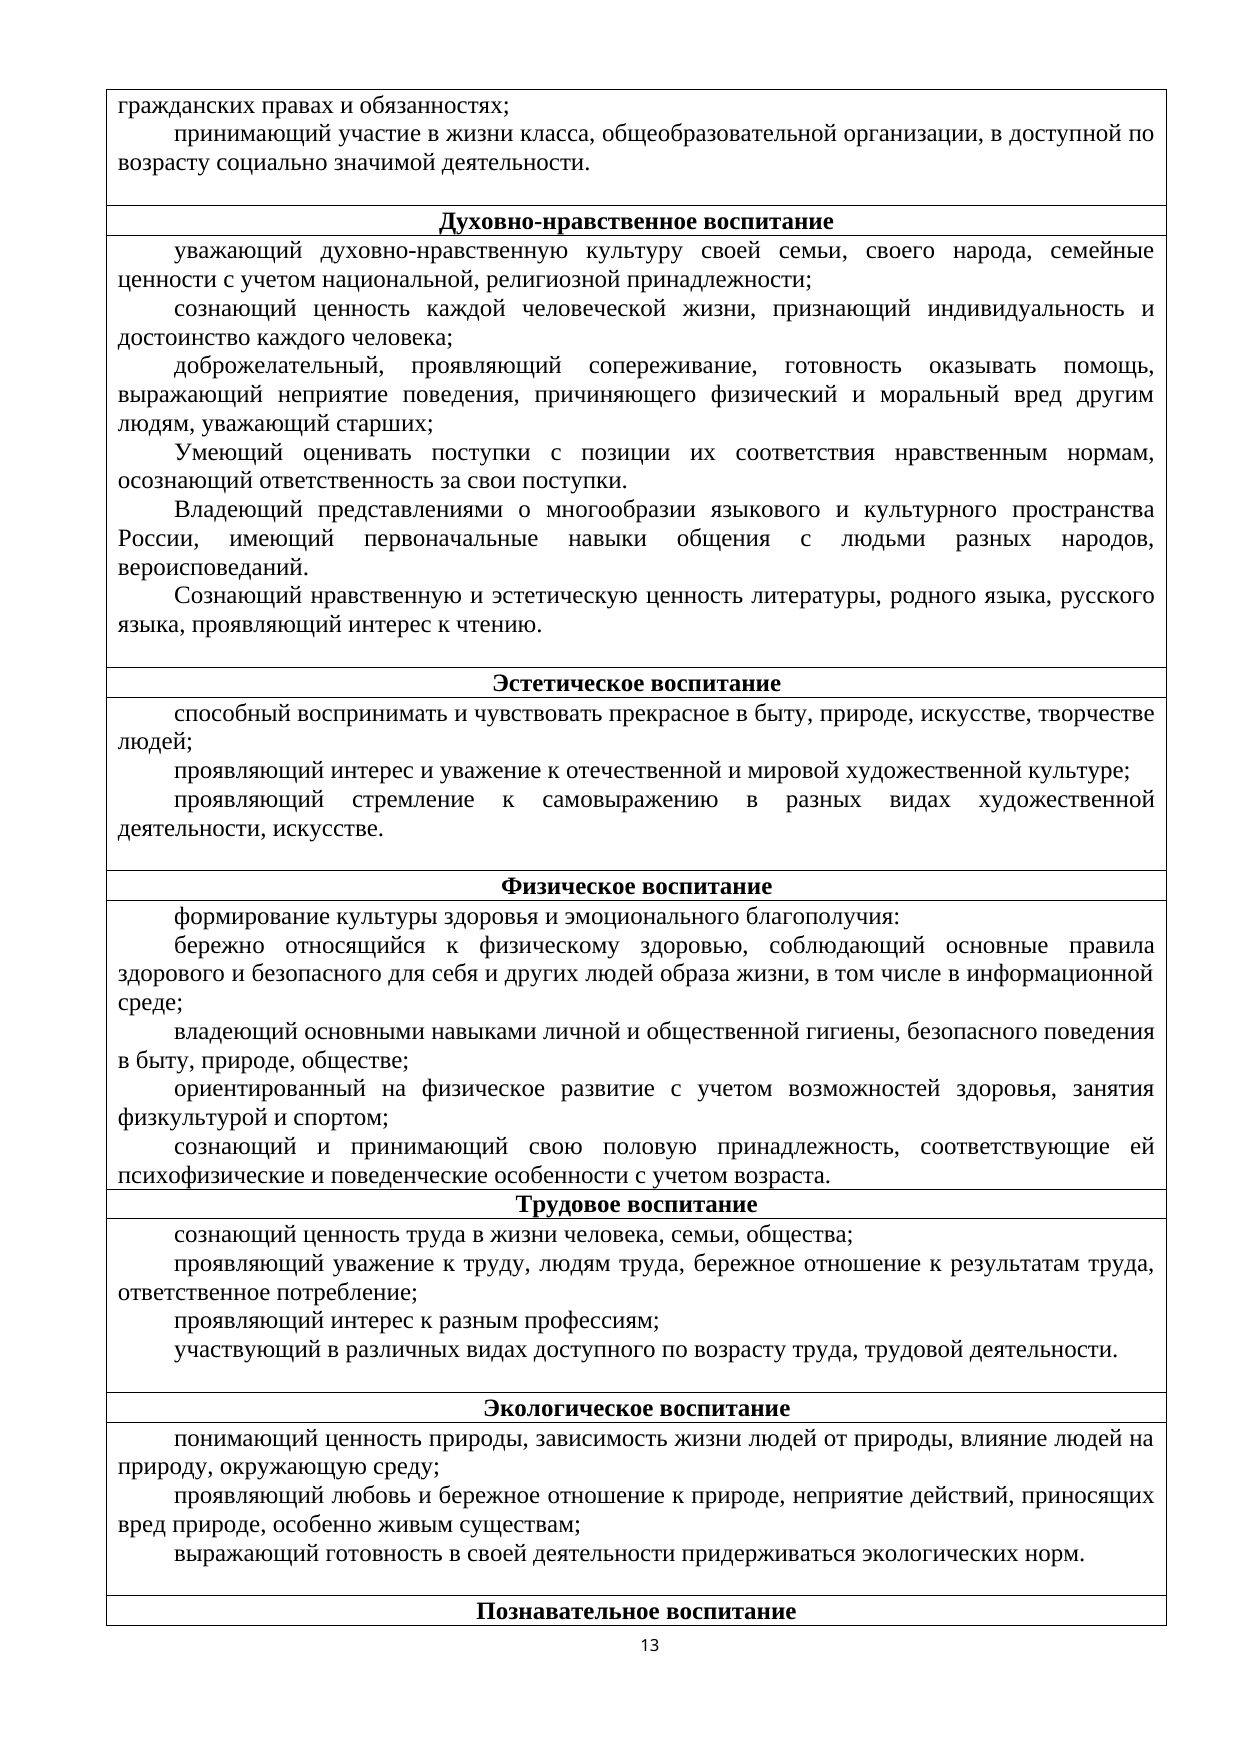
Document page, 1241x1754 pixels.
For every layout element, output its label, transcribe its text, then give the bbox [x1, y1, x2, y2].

table_cell Экологическое воспитание [107, 1393, 1166, 1422]
table_cell Трудовое воспитание [107, 1190, 1166, 1218]
table_cell формирование культуры здоровья и эмоционального благополучия: бережно относящийся к физическому здоровью, соблюдающий основные правила здорового и безопасного для себя и других людей образа жизни, в том числе в информационной среде; владеющий основными навыками личной и общественной гигиены, безопасного поведения в быту, природе, обществе; ориентированный на физическое развитие с учетом возможностей здоровья, занятия физкультурой и спортом; сознающий и принимающий свою половую принадлежность, соответствующие ей психофизические и поведенческие особенности с учетом возраста. [107, 901, 1166, 1188]
table_cell сознающий ценность труда в жизни человека, семьи, общества; проявляющий уважение к труду, людям труда, бережное отношение к результатам труда, ответственное потребление; проявляющий интерес к разным профессиям; участвующий в различных видах доступного по возрасту труда, трудовой деятельности. [107, 1219, 1166, 1392]
table_cell понимающий ценность природы, зависимость жизни людей от природы, влияние людей на природу, окружающую среду; проявляющий любовь и бережное отношение к природе, неприятие действий, приносящих вред природе, особенно живым существам; выражающий готовность в своей деятельности придерживаться экологических норм. [107, 1423, 1166, 1595]
table_cell Эстетическое воспитание [107, 668, 1166, 697]
table_cell Познавательное воспитание [107, 1596, 1166, 1625]
table_cell Духовно-нравственное воспитание [107, 206, 1166, 234]
table_cell уважающий духовно-нравственную культуру своей семьи, своего народа, семейные ценности с учетом национальной, религиозной принадлежности; сознающий ценность каждой человеческой жизни, признающий индивидуальность и достоинство каждого человека; доброжелательный, проявляющий сопереживание, готовность оказывать помощь, выражающий неприятие поведения, причиняющего физический и моральный вред другим людям, уважающий старших; Умеющий оценивать поступки с позиции их соответствия нравственным нормам, осознающий ответственность за свои поступки. Владеющий представлениями о многообразии языкового и культурного пространства России, имеющий первоначальные навыки общения с людьми разных народов, вероисповеданий. Сознающий нравственную и эстетическую ценность литературы, родного языка, русского языка, проявляющий интерес к чтению. [107, 236, 1166, 667]
table_cell способный воспринимать и чувствовать прекрасное в быту, природе, искусстве, творчестве людей; проявляющий интерес и уважение к отечественной и мировой художественной культуре; проявляющий стремление к самовыражению в разных видах художественной деятельности, искусстве. [107, 698, 1166, 870]
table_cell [107, 90, 1166, 205]
table_cell Физическое воспитание [107, 871, 1166, 900]
